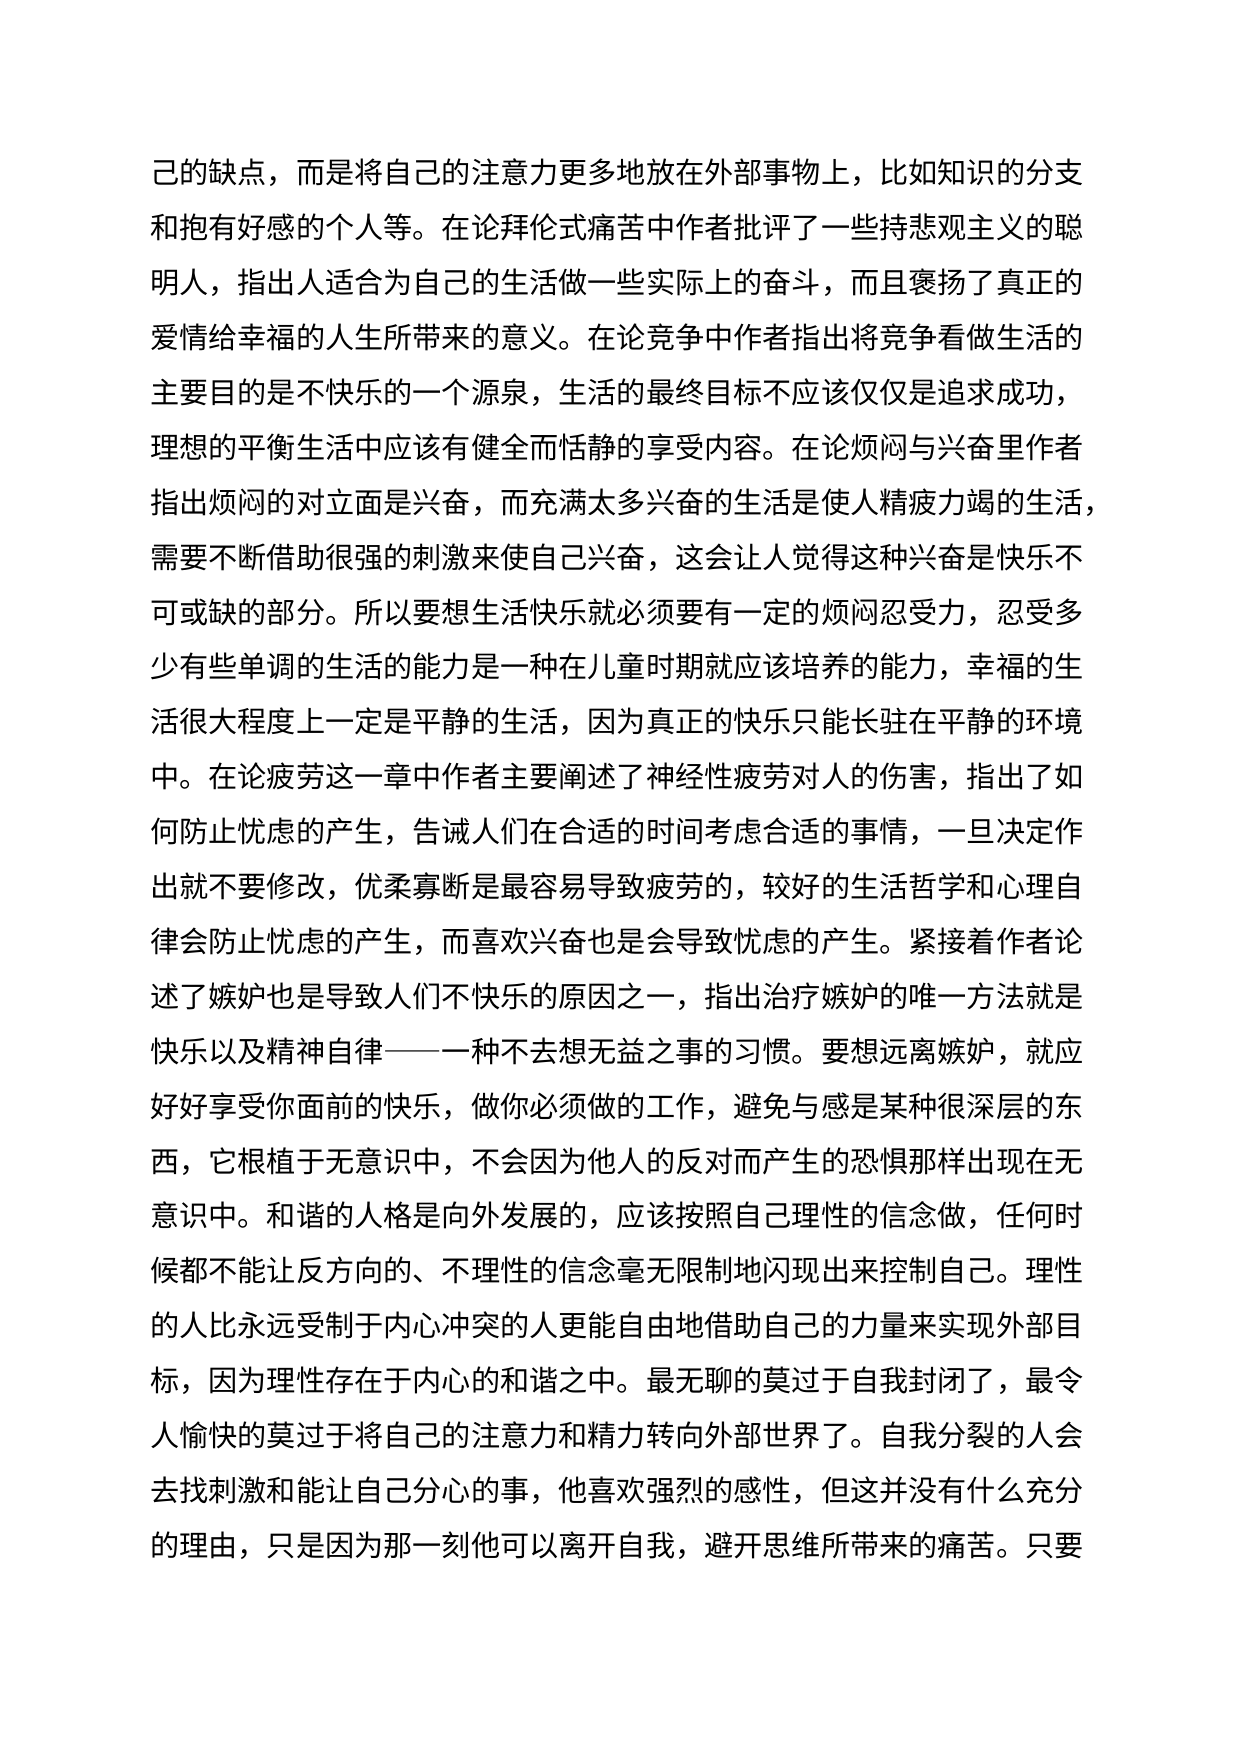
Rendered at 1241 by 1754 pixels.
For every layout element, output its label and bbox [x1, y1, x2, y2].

text [150, 150, 1090, 1565]
